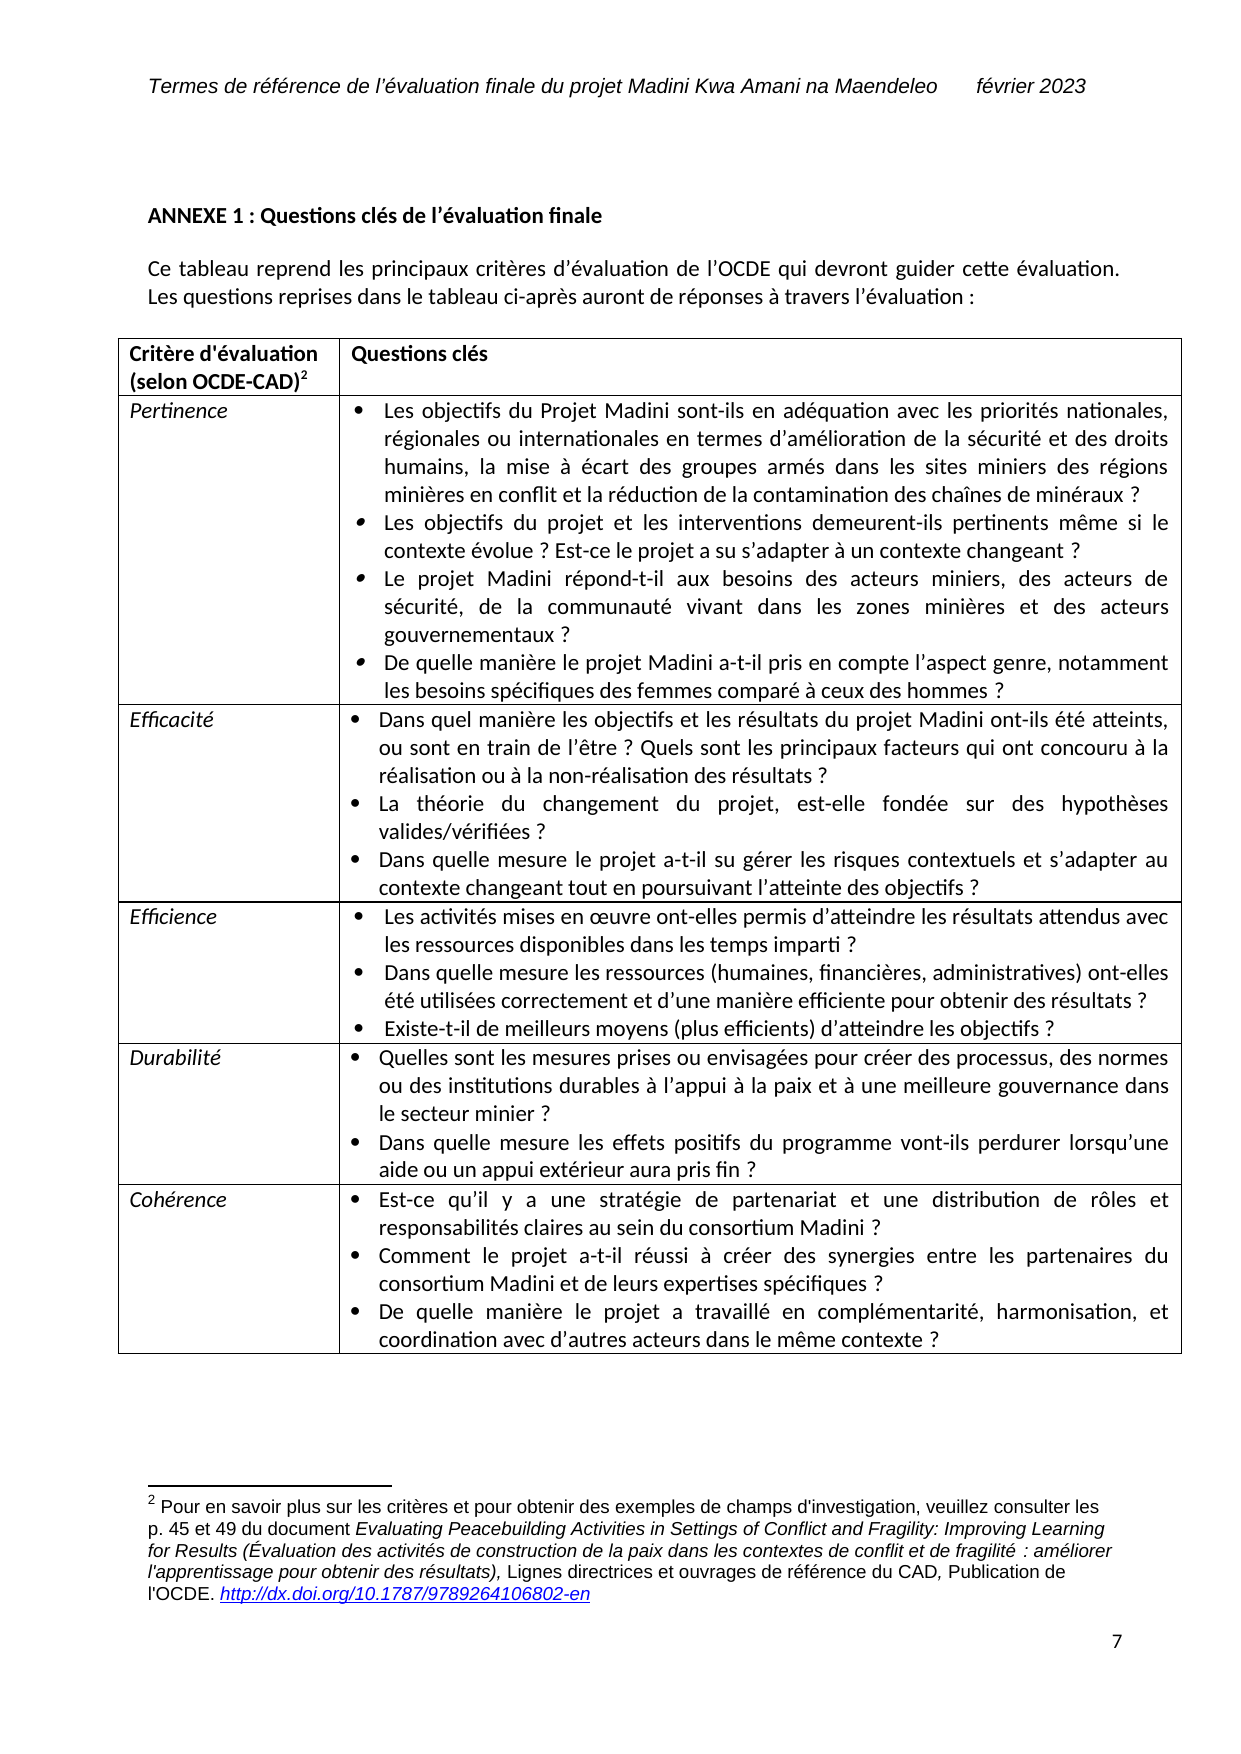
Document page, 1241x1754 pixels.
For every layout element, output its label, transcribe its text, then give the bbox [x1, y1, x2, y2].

table_cell Efficacité [119, 705, 339, 901]
table_header Critère d'évaluation (selon OCDE-CAD) [119, 339, 339, 395]
table_cell Les objectifs du Projet Madini sont-ils en adéquation avec les priorités nationales, régionales ou internationales en termes d’amélioration de la sécurité et des droits humains, la mise à écart des groupes armés dans les sites miniers des régions minières en conflit et la réduction de la contamination des chaînes de minéraux ? Les objectifs du projet et les interventions demeurent-ils pertinents même si le contexte évolue ? Est-ce le projet a su s’adapter à un contexte changeant ? Le projet Madini répond-t-il aux besoins des acteurs miniers, des acteurs de sécurité, de la communauté vivant dans les zones minières et des acteurs gouvernementaux ? De quelle manière le projet Madini a-t-il pris en compte l’aspect genre, notamment les besoins spécifiques des femmes comparé à ceux des hommes ? [340, 396, 1181, 704]
text Ce tableau reprend les principaux critères d’évaluation de l’OCDE qui devront guider cette évaluation. Les questions reprises dans le tableau ci-après auront de réponses à travers l’évaluation : [148, 254, 1122, 310]
table_cell Les activités mises en œuvre ont-elles permis d’atteindre les résultats attendus avec les ressources disponibles dans les temps imparti ? Dans quelle mesure les ressources (humaines, financières, administratives) ont-elles été utilisées correctement et d’une manière efficiente pour obtenir des résultats ? Existe-t-il de meilleurs moyens (plus efficients) d’atteindre les objectifs ? [340, 903, 1181, 1042]
table_cell Cohérence [119, 1185, 339, 1353]
table_cell Quelles sont les mesures prises ou envisagées pour créer des processus, des normes ou des institutions durables à l’appui à la paix et à une meilleure gouvernance dans le secteur minier ? Dans quelle mesure les effets positifs du programme vont-ils perdurer lorsqu’une aide ou un appui extérieur aura pris fin ? [340, 1044, 1181, 1184]
table_cell Efficience [119, 903, 339, 1042]
text ANNEXE 1 : Questions clés de l’évaluation finale [148, 201, 1122, 229]
table_header Questions clés [340, 339, 1181, 395]
table_cell Est-ce qu’il y a une stratégie de partenariat et une distribution de rôles et responsabilités claires au sein du consortium Madini ? Comment le projet a-t-il réussi à créer des synergies entre les partenaires du consortium Madini et de leurs expertises spécifiques ? De quelle manière le projet a travaillé en complémentarité, harmonisation, et coordination avec d’autres acteurs dans le même contexte ? [340, 1185, 1181, 1353]
table_cell Pertinence [119, 396, 339, 704]
table_cell Durabilité [119, 1044, 339, 1184]
table_cell Dans quel manière les objectifs et les résultats du projet Madini ont-ils été atteints, ou sont en train de l’être ? Quels sont les principaux facteurs qui ont concouru à la réalisation ou à la non-réalisation des résultats ? La théorie du changement du projet, est-elle fondée sur des hypothèses valides/vérifiées ? Dans quelle mesure le projet a-t-il su gérer les risques contextuels et s’adapter au contexte changeant tout en poursuivant l’atteinte des objectifs ? [340, 705, 1181, 901]
